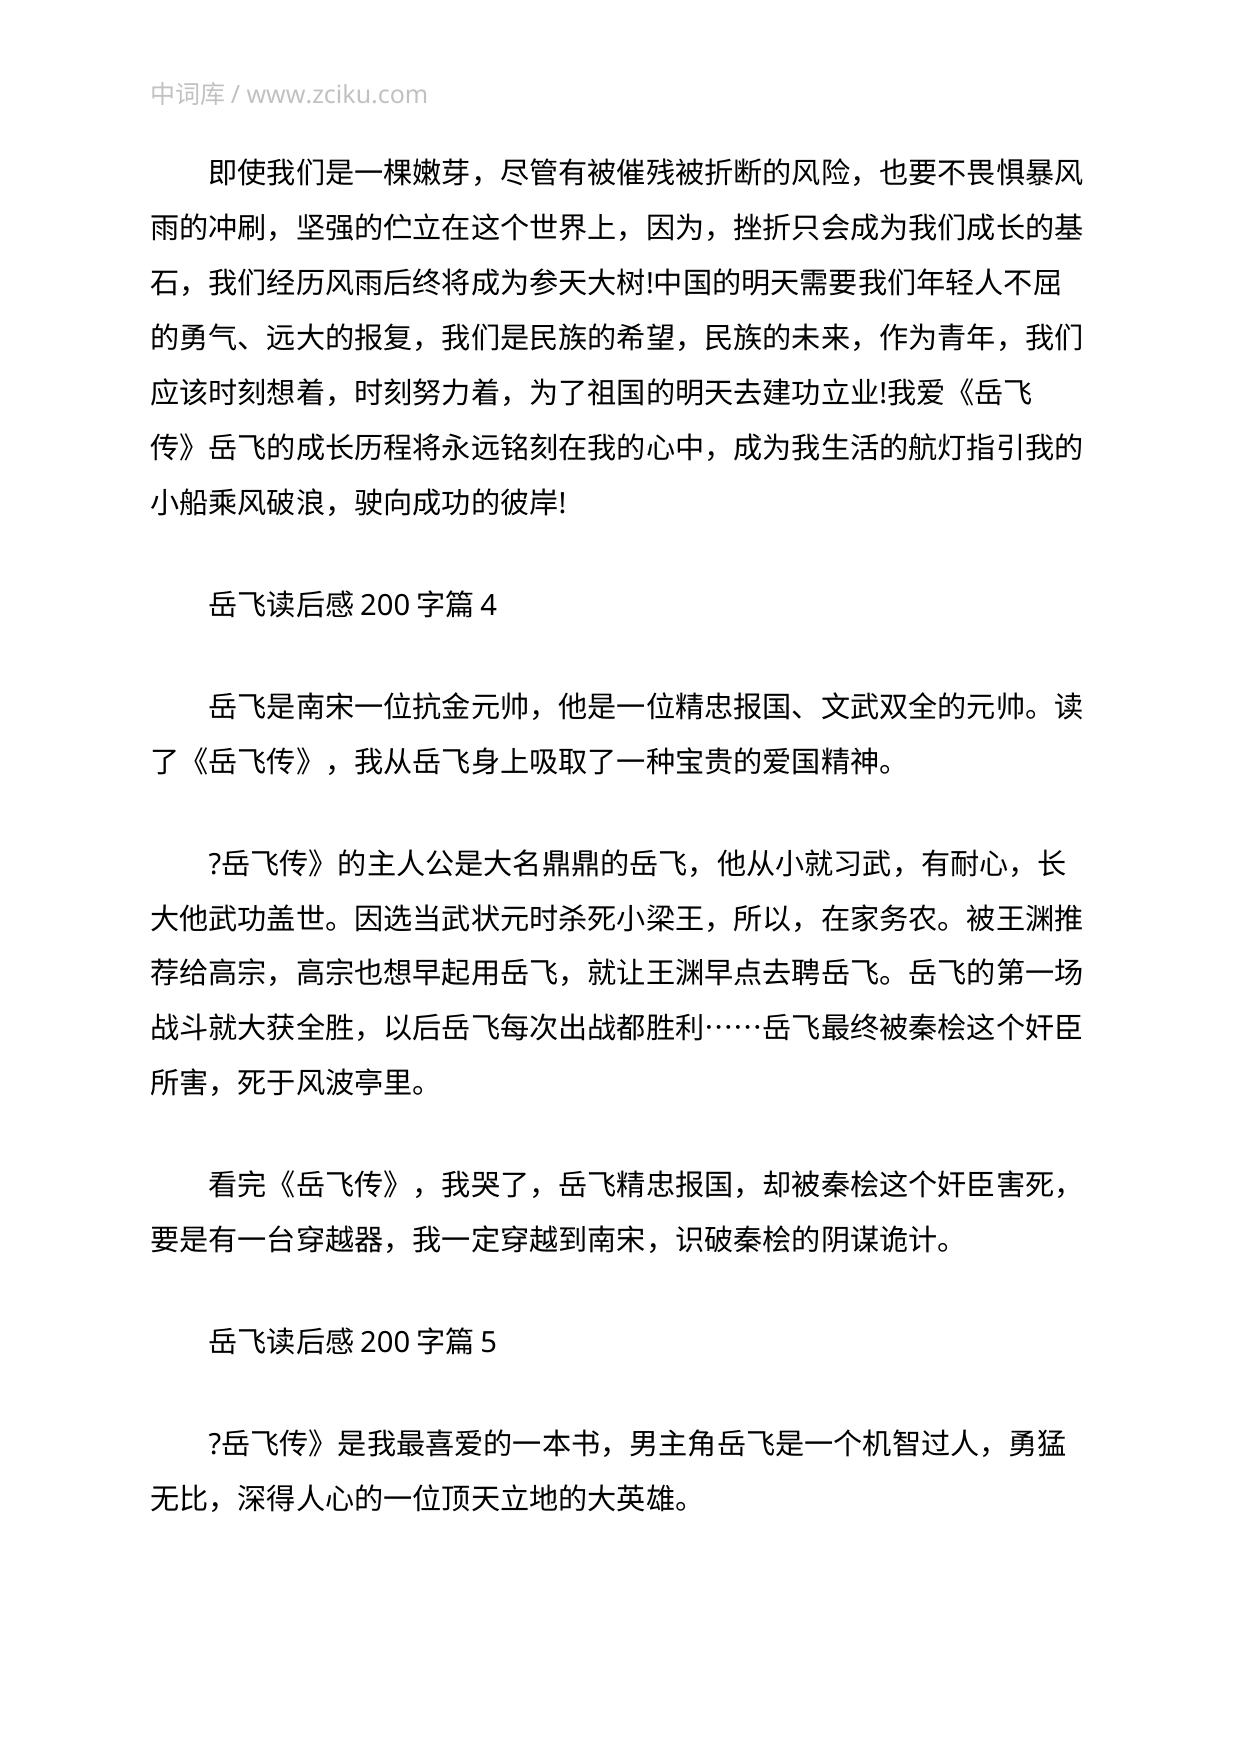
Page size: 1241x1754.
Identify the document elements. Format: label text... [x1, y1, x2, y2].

text ?岳飞传》的主人公是大名鼎鼎的岳飞，他从小就习武，有耐心，长大他武功盖世。因选当武状元时杀死小梁王，所以，在家务农。被王渊推荐给高宗，高宗也想早起用岳飞，就让王渊早点去聘岳飞。岳飞的第一场战斗就大获全胜，以后岳飞每次出战都胜利……岳飞最终被秦桧这个奸臣所害，死于风波亭里。 [150, 840, 1090, 1102]
text 即使我们是一棵嫩芽，尽管有被催残被折断的风险，也要不畏惧暴风雨的冲刷，坚强的伫立在这个世界上，因为，挫折只会成为我们成长的基石，我们经历风雨后终将成为参天大树!中国的明天需要我们年轻人不屈的勇气、远大的报复，我们是民族的希望，民族的未来，作为青年，我们应该时刻想着，时刻努力着，为了祖国的明天去建功立业!我爱《岳飞传》岳飞的成长历程将永远铭刻在我的心中，成为我生活的航灯指引我的小船乘风破浪，驶向成功的彼岸! [150, 150, 1090, 522]
text ?岳飞传》是我最喜爱的一本书，男主角岳飞是一个机智过人，勇猛无比，深得人心的一位顶天立地的大英雄。 [150, 1420, 1090, 1518]
text 岳飞读后感200字篇4 [150, 582, 1090, 624]
text 岳飞读后感200字篇5 [150, 1318, 1090, 1361]
text 岳飞是南宋一位抗金元帅，他是一位精忠报国、文武双全的元帅。读了《岳飞传》，我从岳飞身上吸取了一种宝贵的爱国精神。 [150, 683, 1090, 781]
text 看完《岳飞传》，我哭了，岳飞精忠报国，却被秦桧这个奸臣害死，要是有一台穿越器，我一定穿越到南宋，识破秦桧的阴谋诡计。 [150, 1162, 1090, 1259]
